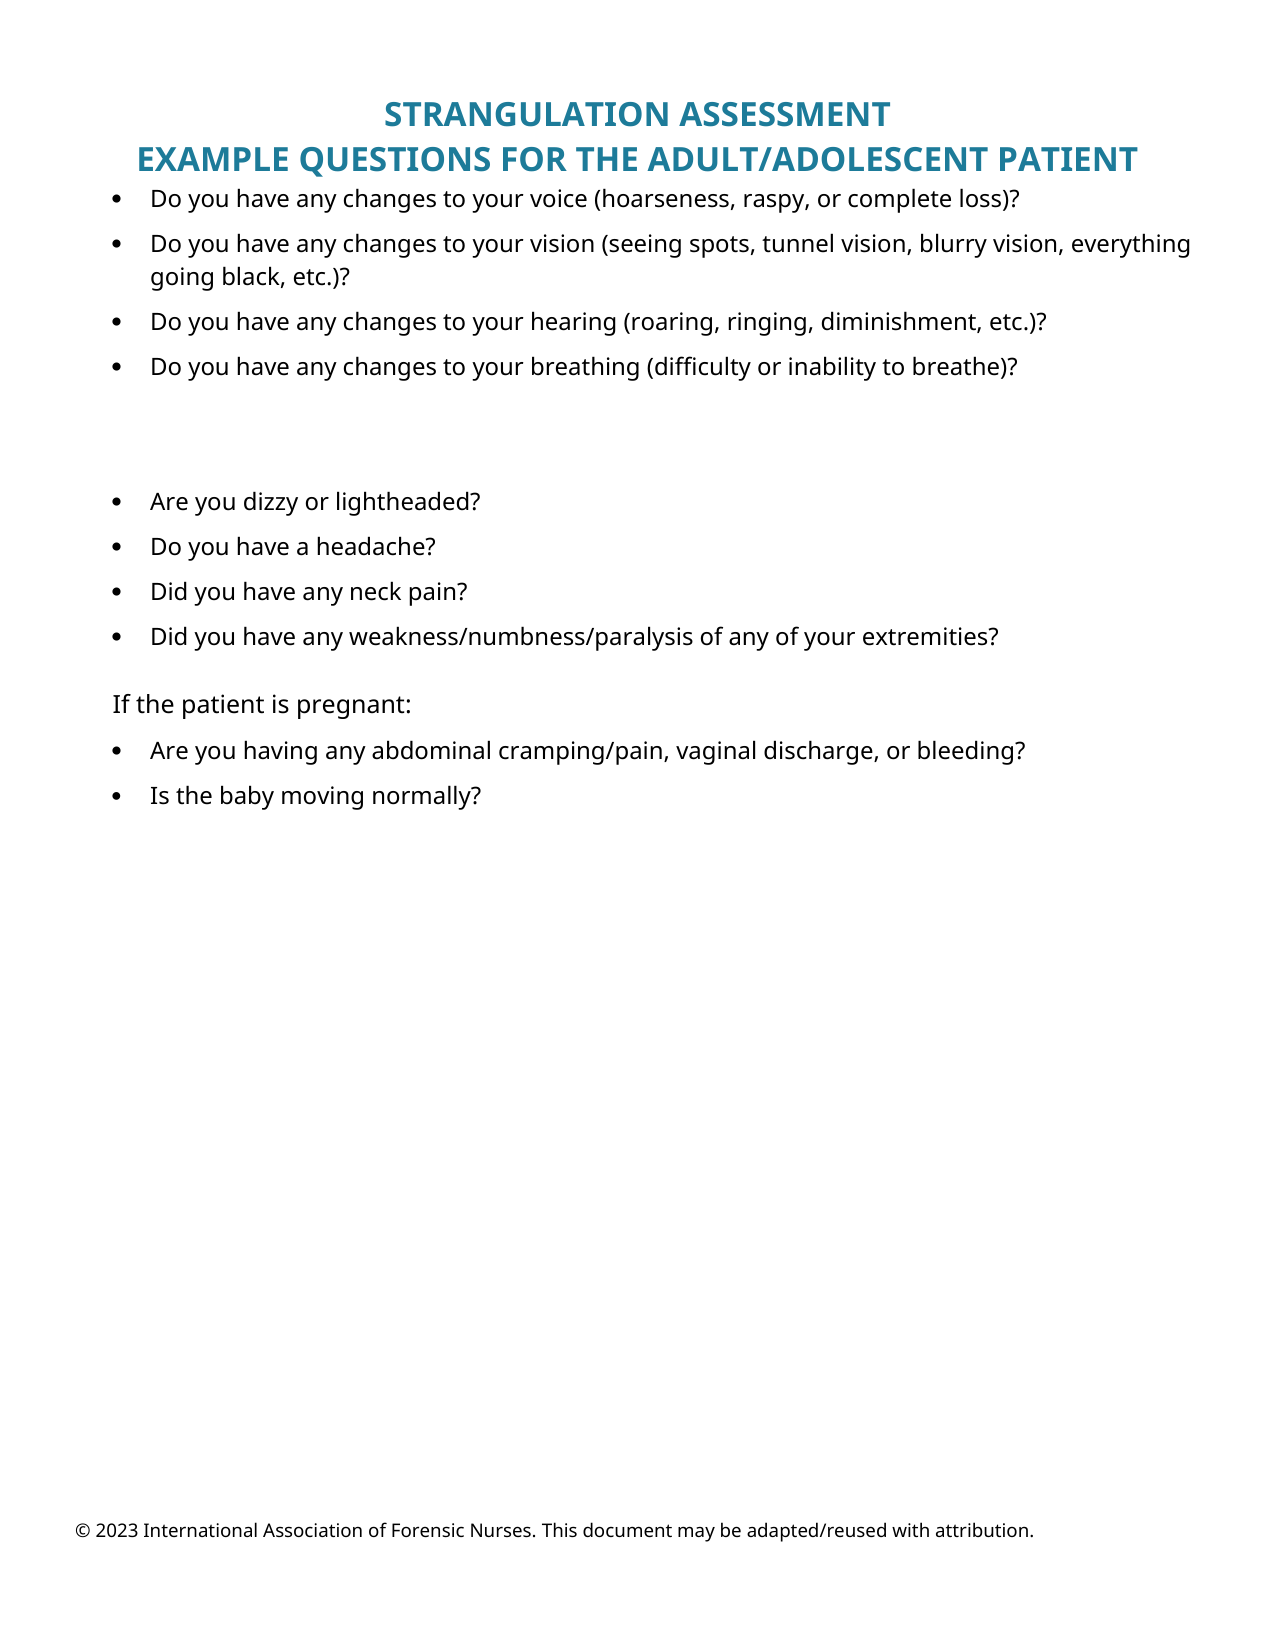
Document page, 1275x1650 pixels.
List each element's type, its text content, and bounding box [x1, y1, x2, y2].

list Do you have any changes to your vision (seeing spots, tunnel vision, blurry vision, everything going black, etc.)? [112, 227, 1200, 292]
list Did you have any weakness/numbness/paralysis of any of your extremities? [112, 620, 1200, 653]
list Are you dizzy or lightheaded? [112, 485, 1200, 517]
list Do you have any changes to your hearing (roaring, ringing, diminishment, etc.)? [112, 304, 1200, 337]
list Did you have any neck pain? [112, 575, 1200, 608]
list Do you have any changes to your voice (hoarseness, raspy, or complete loss)? [112, 182, 1200, 214]
list Do you have a headache? [112, 530, 1200, 563]
text If the patient is pregnant: [112, 653, 1200, 721]
list Do you have any changes to your breathing (difficulty or inability to breathe)? [112, 349, 1200, 382]
list Are you having any abdominal cramping/pain, vaginal discharge, or bleeding? [112, 733, 1200, 766]
list Is the baby moving normally? [112, 778, 1200, 811]
